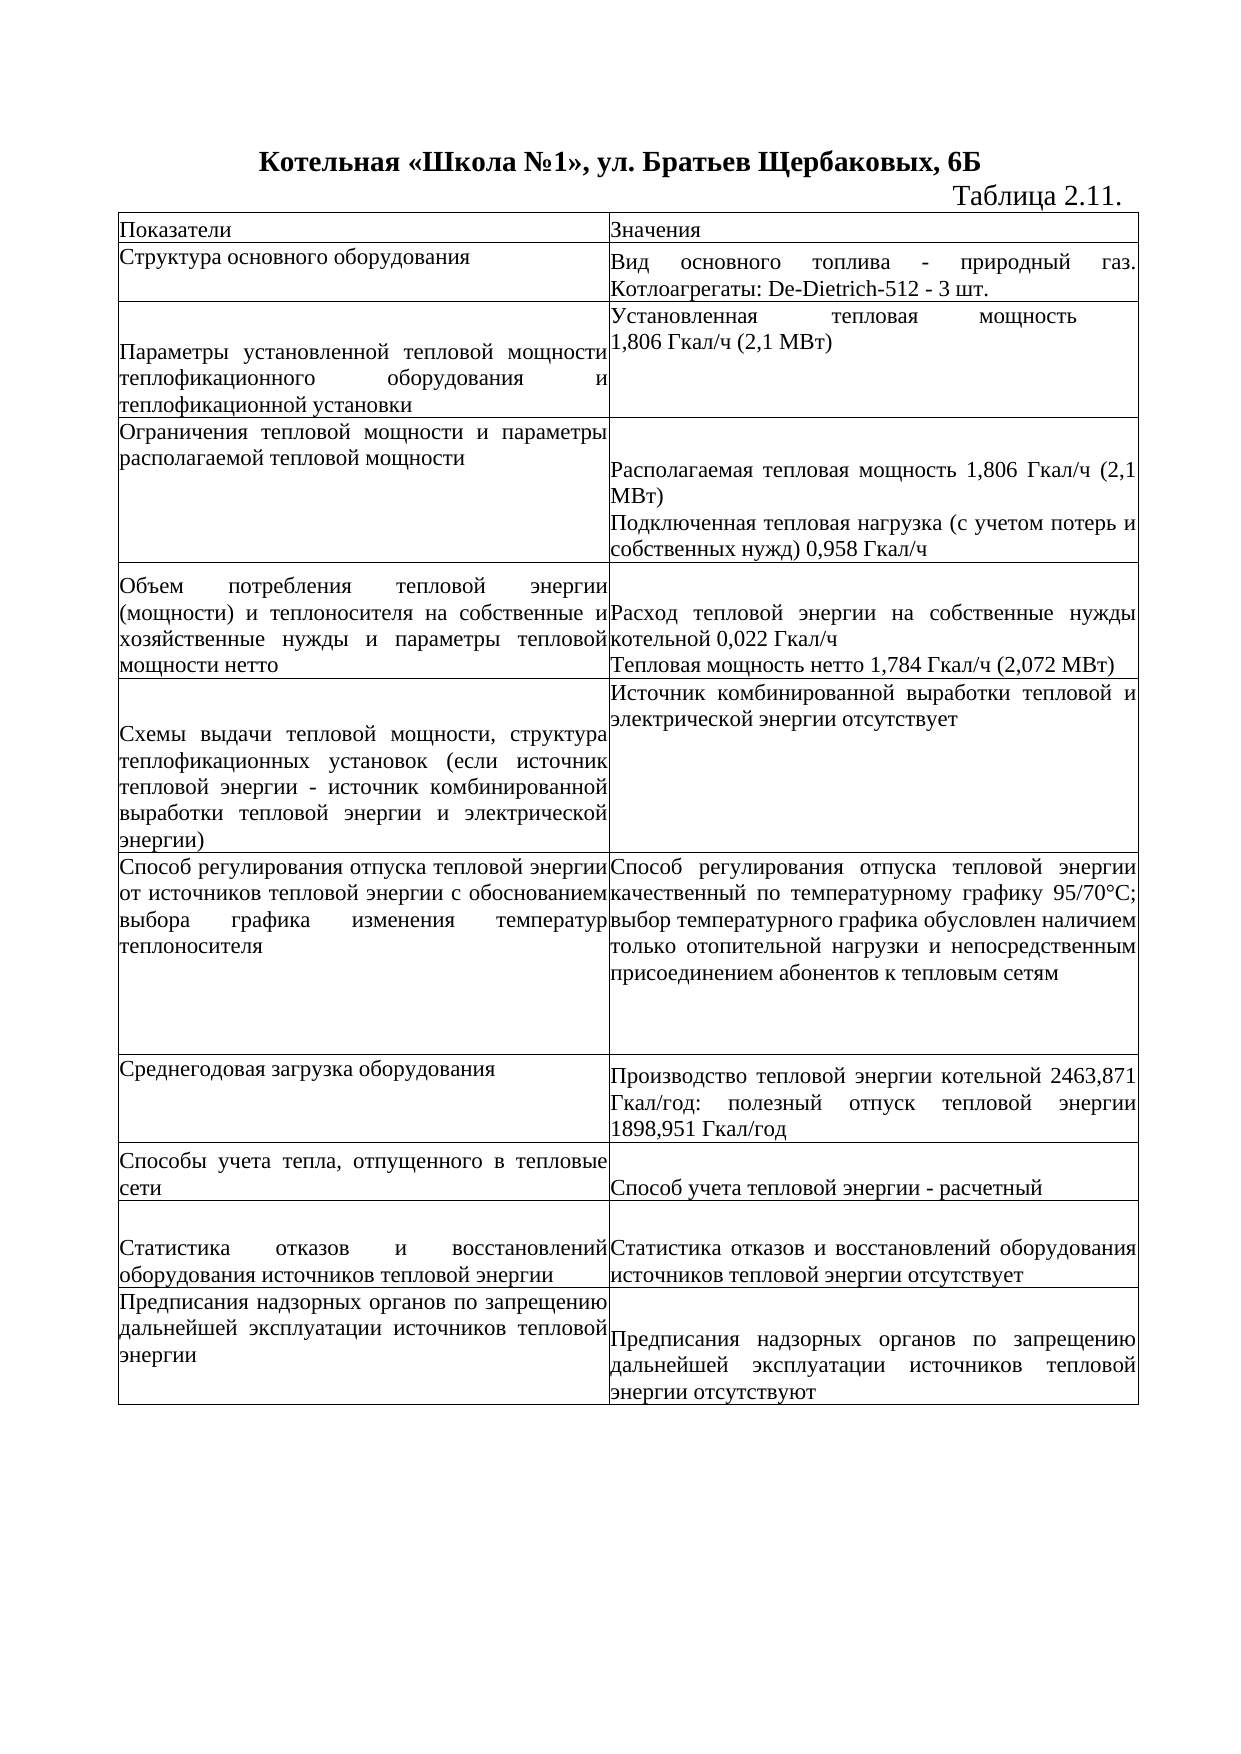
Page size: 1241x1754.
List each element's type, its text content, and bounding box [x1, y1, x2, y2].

table_cell Вид основного топлива - природный газ. Котлоагрегаты: De-Dietrich-512 - 3 шт. [610, 243, 1138, 301]
table_cell Расход тепловой энергии на собственные нужды котельной 0,022 Гкал/ч Тепловая мощность нетто 1,784 Гкал/ч (2,072 МВт) [610, 563, 1138, 678]
table_cell Схемы выдачи тепловой мощности, структура теплофикационных установок (если источник тепловой энергии - источник комбинированной выработки тепловой энергии и электрической энергии) [119, 679, 609, 852]
table_cell Производство тепловой энергии котельной 2463,871 Гкал/год: полезный отпуск тепловой энергии 1898,951 Гкал/год [610, 1055, 1138, 1142]
table_cell Параметры установленной тепловой мощности теплофикационного оборудования и теплофикационной установки [119, 302, 609, 417]
table_cell Способы учета тепла, отпущенного в тепловые сети [119, 1143, 609, 1200]
text Котельная «Школа №1», ул. Братьев Щербаковых, 6Б [118, 144, 1122, 178]
table_cell Источник комбинированной выработки тепловой и электрической энергии отсутствует [610, 679, 1138, 852]
table_cell Статистика отказов и восстановлений оборудования источников тепловой энергии отсутствует [610, 1201, 1138, 1287]
table_cell Способ учета тепловой энергии - расчетный [610, 1143, 1138, 1200]
table_cell Ограничения тепловой мощности и параметры располагаемой тепловой мощности [119, 418, 609, 562]
table_cell Располагаемая тепловая мощность 1,806 Гкал/ч (2,1 МВт) Подключенная тепловая нагрузка (с учетом потерь и собственных нужд) 0,958 Гкал/ч [610, 418, 1138, 562]
table_cell Среднегодовая загрузка оборудования [119, 1055, 609, 1142]
table_cell Установленная тепловая мощность 1,806 Гкал/ч (2,1 МВт) [610, 302, 1138, 417]
table_header Значения [610, 213, 1138, 242]
table_cell Предписания надзорных органов по запрещению дальнейшей эксплуатации источников тепловой энергии [119, 1288, 609, 1404]
table_cell Способ регулирования отпуска тепловой энергии от источников тепловой энергии с обоснованием выбора графика изменения температур теплоносителя [119, 853, 609, 1054]
table_cell Статистика отказов и восстановлений оборудования источников тепловой энергии [119, 1201, 609, 1287]
table_cell Предписания надзорных органов по запрещению дальнейшей эксплуатации источников тепловой энергии отсутствуют [610, 1288, 1138, 1404]
table_cell Способ регулирования отпуска тепловой энергии качественный по температурному графику 95/70°С; выбор температурного графика обусловлен наличием только отопительной нагрузки и непосредственным присоединением абонентов к тепловым сетям [610, 853, 1138, 1054]
text Таблица 2.11. [118, 178, 1122, 212]
table_cell Структура основного оборудования [119, 243, 609, 301]
table_cell Объем потребления тепловой энергии (мощности) и теплоносителя на собственные и хозяйственные нужды и параметры тепловой мощности нетто [119, 563, 609, 678]
table_header Показатели [119, 213, 609, 242]
